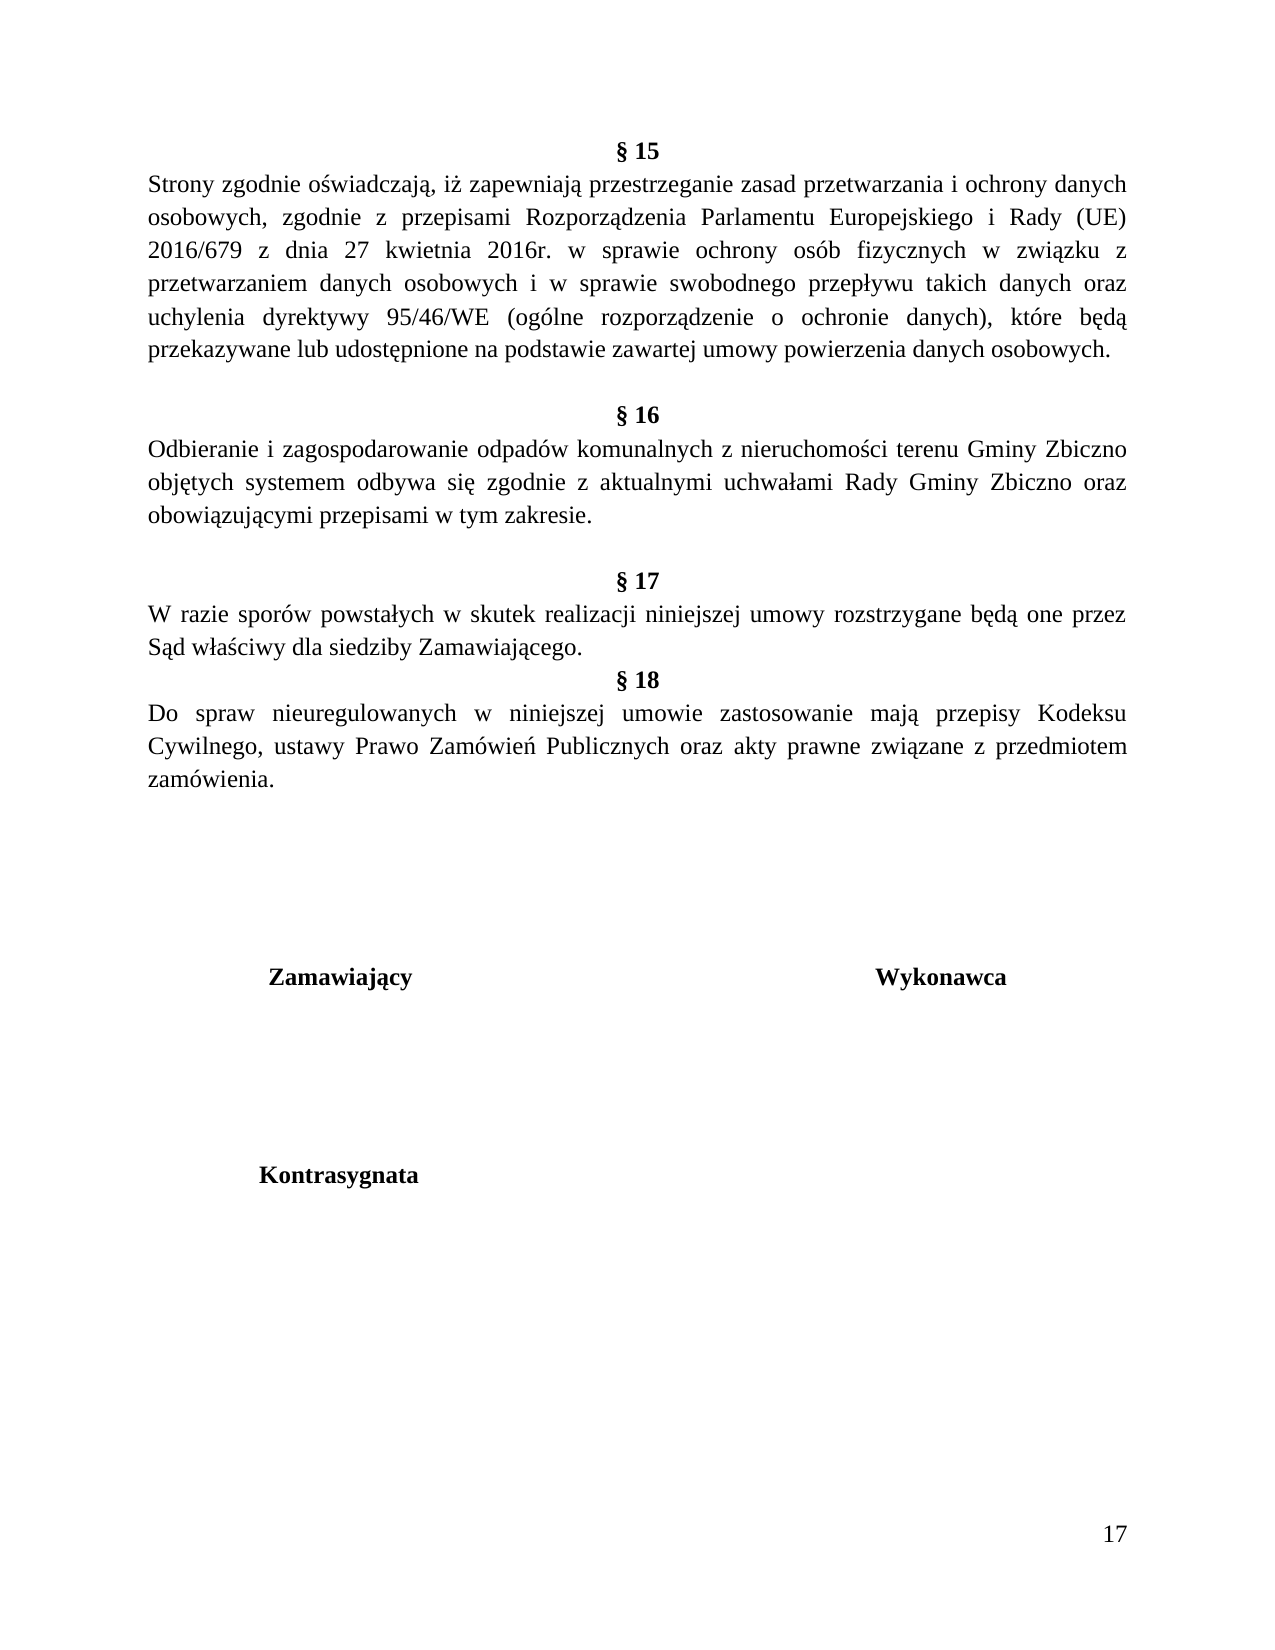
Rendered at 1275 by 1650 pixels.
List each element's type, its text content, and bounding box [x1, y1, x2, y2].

text Odbieranie i zagospodarowanie odpadów komunalnych z nieruchomości terenu Gminy Zbiczno objętych systemem odbywa się zgodnie z aktualnymi uchwałami Rady Gminy Zbiczno oraz obowiązującymi przepisami w tym zakresie. [148, 434, 1127, 528]
text W razie sporów powstałych w skutek realizacji niniejszej umowy rozstrzygane będą one przez Sąd właściwy dla siedziby Zamawiającego. [148, 599, 1127, 661]
text Do spraw nieuregulowanych w niniejszej umowie zastosowanie mają przepisy Kodeksu Cywilnego, ustawy Prawo Zamówień Publicznych oraz akty prawne związane z przedmiotem zamówienia. [148, 698, 1127, 793]
text § 16 [148, 401, 1127, 429]
text § 18 [148, 665, 1127, 693]
text Strony zgodnie oświadczają, iż zapewniają przestrzeganie zasad przetwarzania i ochrony danych osobowych, zgodnie z przepisami Rozporządzenia Parlamentu Europejskiego i Rady (UE) 2016/679 z dnia 27 kwietnia 2016r. w sprawie ochrony osób fizycznych w związku z przetwarzaniem danych osobowych i w sprawie swobodnego przepływu takich danych oraz uchylenia dyrektywy 95/46/WE (ogólne rozporządzenie o ochronie danych), które będą przekazywane lub udostępnione na podstawie zawartej umowy powierzenia danych osobowych. [148, 169, 1127, 363]
text Zamawiający Wykonawca [148, 962, 1127, 991]
text § 15 [148, 136, 1127, 165]
text Kontrasygnata [148, 1160, 1127, 1189]
text § 17 [148, 566, 1127, 594]
